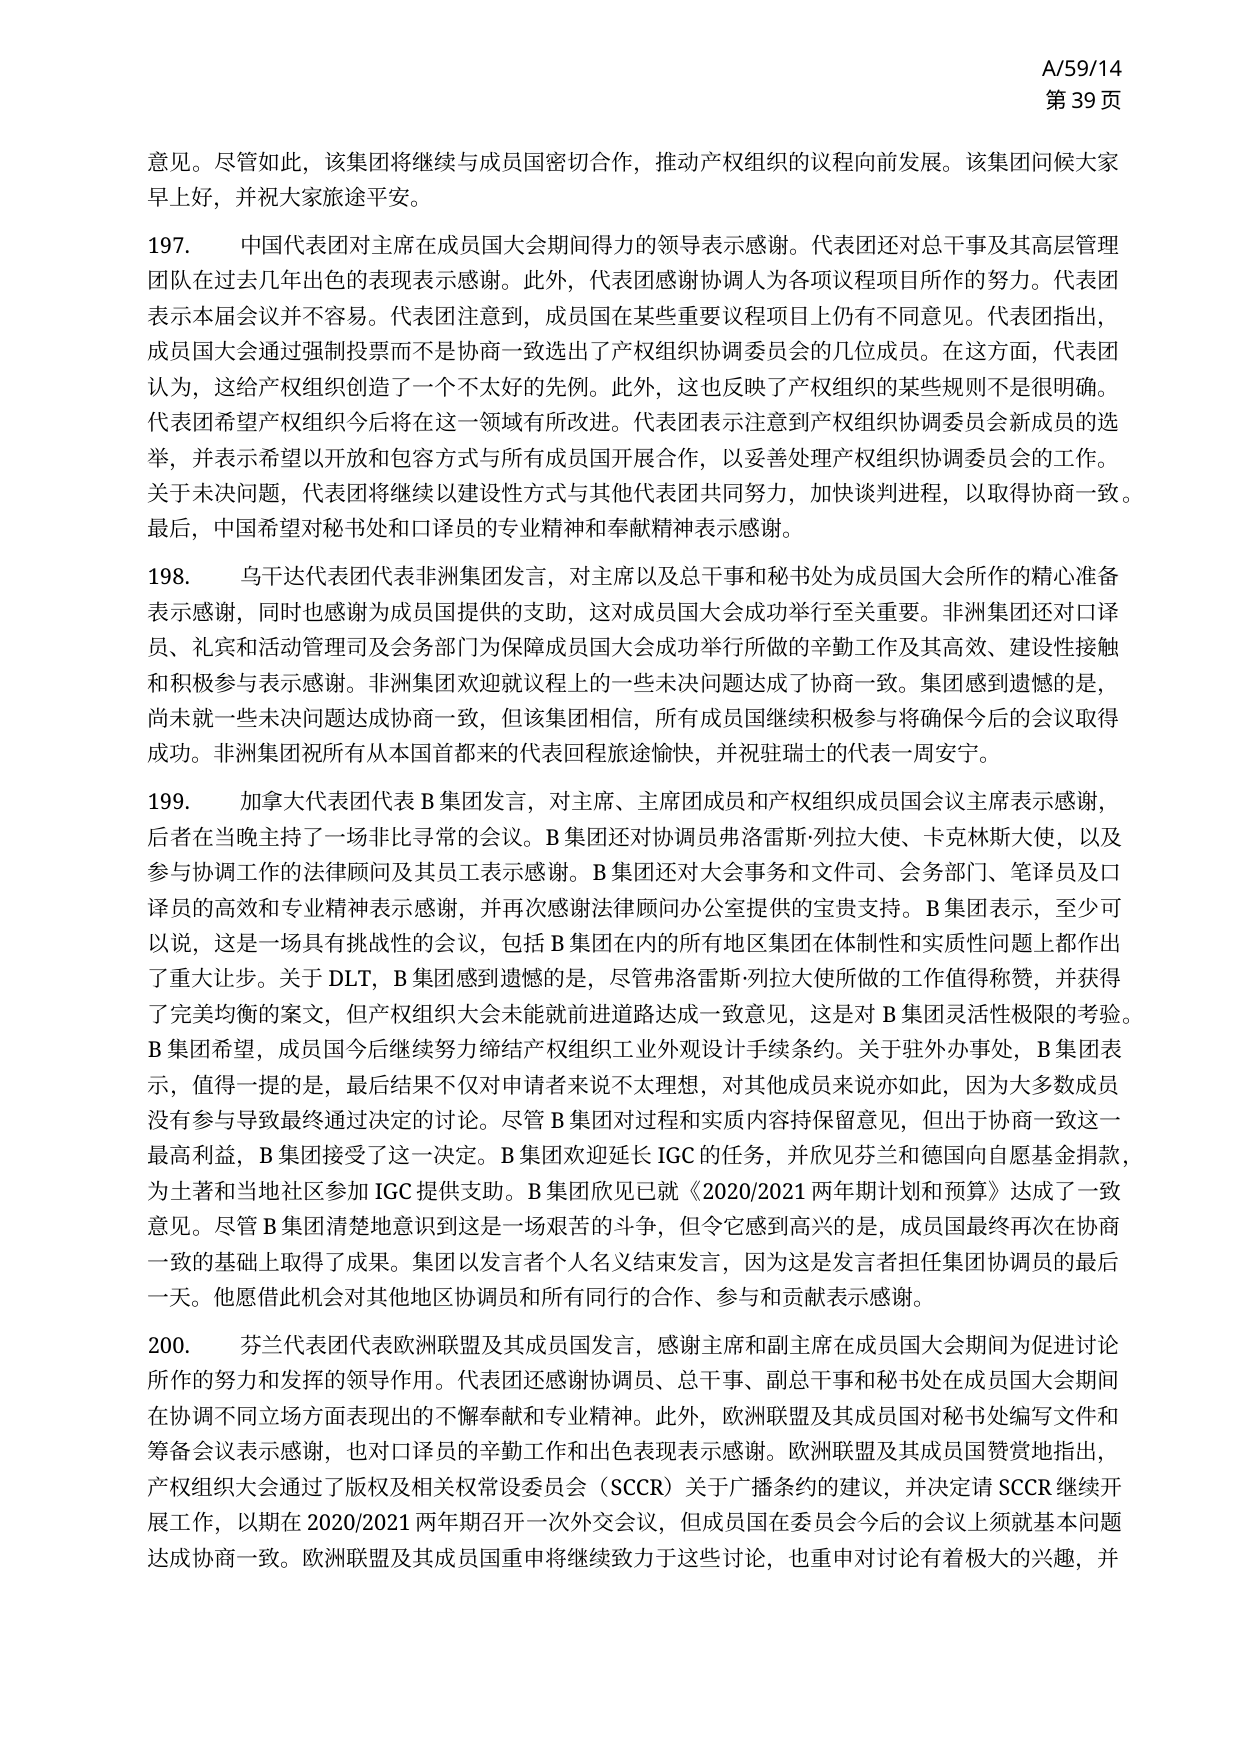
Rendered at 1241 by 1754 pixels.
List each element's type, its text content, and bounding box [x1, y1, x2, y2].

list 乌干达代表团代表非洲集团发言，对主席以及总干事和秘书处为成员国大会所作的精心准备表示感谢，同时也感谢为成员国提供的支助，这对成员国大会成功举行至关重要。非洲集团还对口译员、礼宾和活动管理司及会务部门为保障成员国大会成功举行所做的辛勤工作及其高效、建设性接触和积极参与表示感谢。非洲集团欢迎就议程上的一些未决问题达成了协商一致。集团感到遗憾的是，尚未就一些未决问题达成协商一致，但该集团相信，所有成员国继续积极参与将确保今后的会议取得成功。非洲集团祝所有从本国首都来的代表回程旅途愉快，并祝驻瑞士的代表一周安宁。 [148, 556, 1122, 768]
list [148, 1324, 1122, 1572]
list 加拿大代表团代表B集团发言，对主席、主席团成员和产权组织成员国会议主席表示感谢，后者在当晚主持了一场非比寻常的会议。B集团还对协调员弗洛雷斯·列拉大使、卡克林斯大使，以及参与协调工作的法律顾问及其员工表示感谢。B集团还对大会事务和文件司、会务部门、笔译员及口译员的高效和专业精神表示感谢，并再次感谢法律顾问办公室提供的宝贵支持。B集团表示，至少可以说，这是一场具有挑战性的会议，包括B集团在内的所有地区集团在体制性和实质性问题上都作出了重大让步。关于DLT，B集团感到遗憾的是，尽管弗洛雷斯·列拉大使所做的工作值得称赞，并获得了完美均衡的案文，但产权组织大会未能就前进道路达成一致意见，这是对B集团灵活性极限的考验。B集团希望，成员国今后继续努力缔结产权组织工业外观设计手续条约。关于驻外办事处，B集团表示，值得一提的是，最后结果不仅对申请者来说不太理想，对其他成员来说亦如此，因为大多数成员没有参与导致最终通过决定的讨论。尽管B集团对过程和实质内容持保留意见，但出于协商一致这一最高利益，B集团接受了这一决定。B集团欢迎延长IGC的任务，并欣见芬兰和德国向自愿基金捐款，为土著和当地社区参加IGC提供支助。B集团欣见已就《2020/2021两年期计划和预算》达成了一致意见。尽管B集团清楚地意识到这是一场艰苦的斗争，但令它感到高兴的是，成员国最终再次在协商一致的基础上取得了成果。集团以发言者个人名义结束发言，因为这是发言者担任集团协调员的最后一天。他愿借此机会对其他地区协调员和所有同行的合作、参与和贡献表示感谢。 [148, 781, 1122, 1312]
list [148, 141, 1122, 212]
list 中国代表团对主席在成员国大会期间得力的领导表示感谢。代表团还对总干事及其高层管理团队在过去几年出色的表现表示感谢。此外，代表团感谢协调人为各项议程项目所作的努力。代表团表示本届会议并不容易。代表团注意到，成员国在某些重要议程项目上仍有不同意见。代表团指出，成员国大会通过强制投票而不是协商一致选出了产权组织协调委员会的几位成员。在这方面，代表团认为，这给产权组织创造了一个不太好的先例。此外，这也反映了产权组织的某些规则不是很明确。代表团希望产权组织今后将在这一领域有所改进。代表团表示注意到产权组织协调委员会新成员的选举，并表示希望以开放和包容方式与所有成员国开展合作，以妥善处理产权组织协调委员会的工作。关于未决问题，代表团将继续以建设性方式与其他代表团共同努力，加快谈判进程，以取得协商一致。最后，中国希望对秘书处和口译员的专业精神和奉献精神表示感谢。 [148, 224, 1122, 543]
